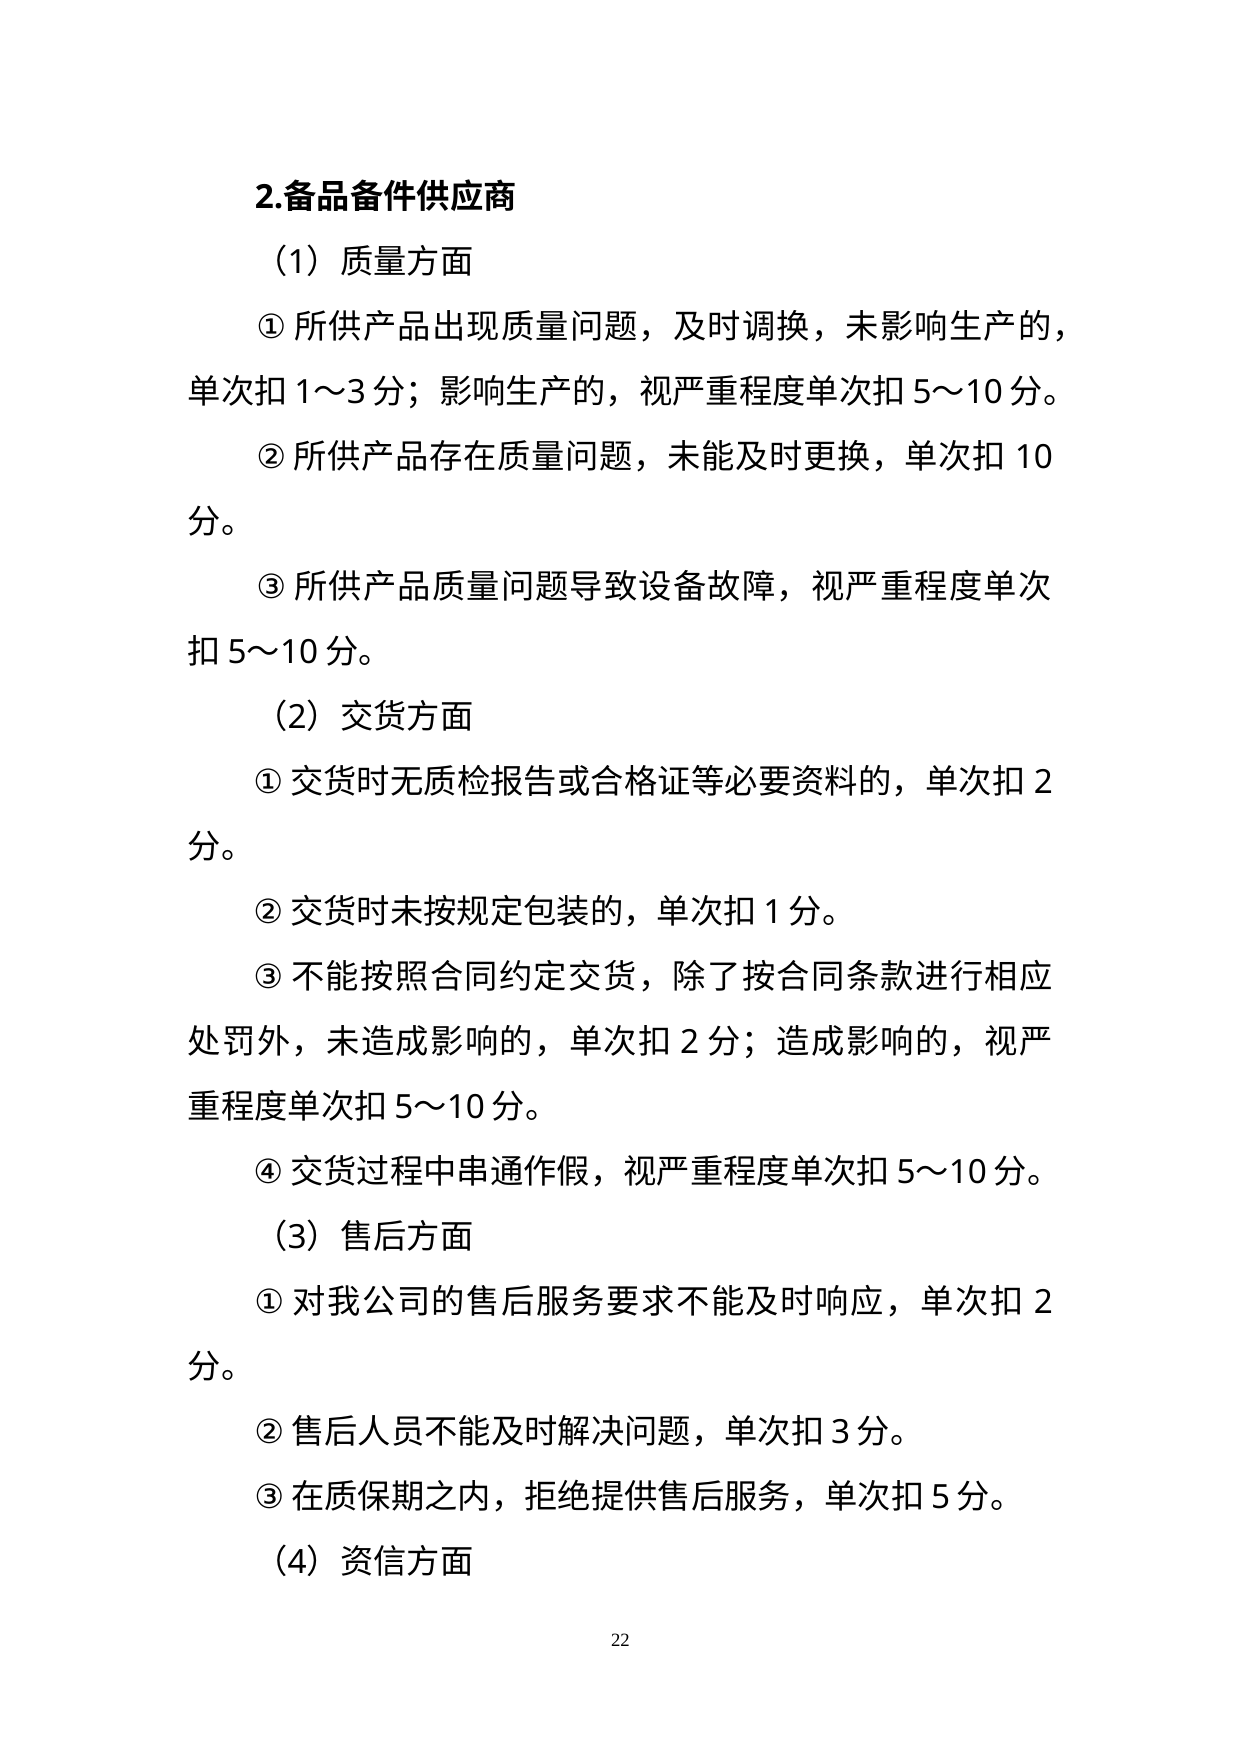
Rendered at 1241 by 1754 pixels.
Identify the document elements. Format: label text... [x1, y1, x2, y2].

text ③在质保期之内，拒绝提供售后服务，单次扣5分。 [187, 1462, 1053, 1527]
text ③不能按照合同约定交货，除了按合同条款进行相应处罚外，未造成影响的，单次扣2分；造成影响的，视严重程度单次扣5～10分。 [187, 942, 1053, 1137]
text （1）质量方面 [187, 227, 1053, 292]
text ①交货时无质检报告或合格证等必要资料的，单次扣2分。 [187, 747, 1053, 877]
text ②所供产品存在质量问题，未能及时更换，单次扣10分。 [187, 422, 1053, 552]
text ②交货时未按规定包装的，单次扣1分。 [187, 877, 1053, 942]
text ③所供产品质量问题导致设备故障，视严重程度单次扣5～10分。 [187, 552, 1053, 682]
text ④交货过程中串通作假，视严重程度单次扣5～10分。 [187, 1137, 1053, 1202]
text （2）交货方面 [187, 682, 1053, 747]
text ①所供产品出现质量问题，及时调换，未影响生产的，单次扣1～3分；影响生产的，视严重程度单次扣5～10分。 [187, 292, 1053, 422]
text ②售后人员不能及时解决问题，单次扣3分。 [187, 1397, 1053, 1462]
text 2.备品备件供应商 [187, 162, 1053, 227]
text ①对我公司的售后服务要求不能及时响应，单次扣2分。 [187, 1267, 1053, 1397]
text （3）售后方面 [187, 1202, 1053, 1267]
text （4）资信方面 [187, 1527, 1053, 1592]
